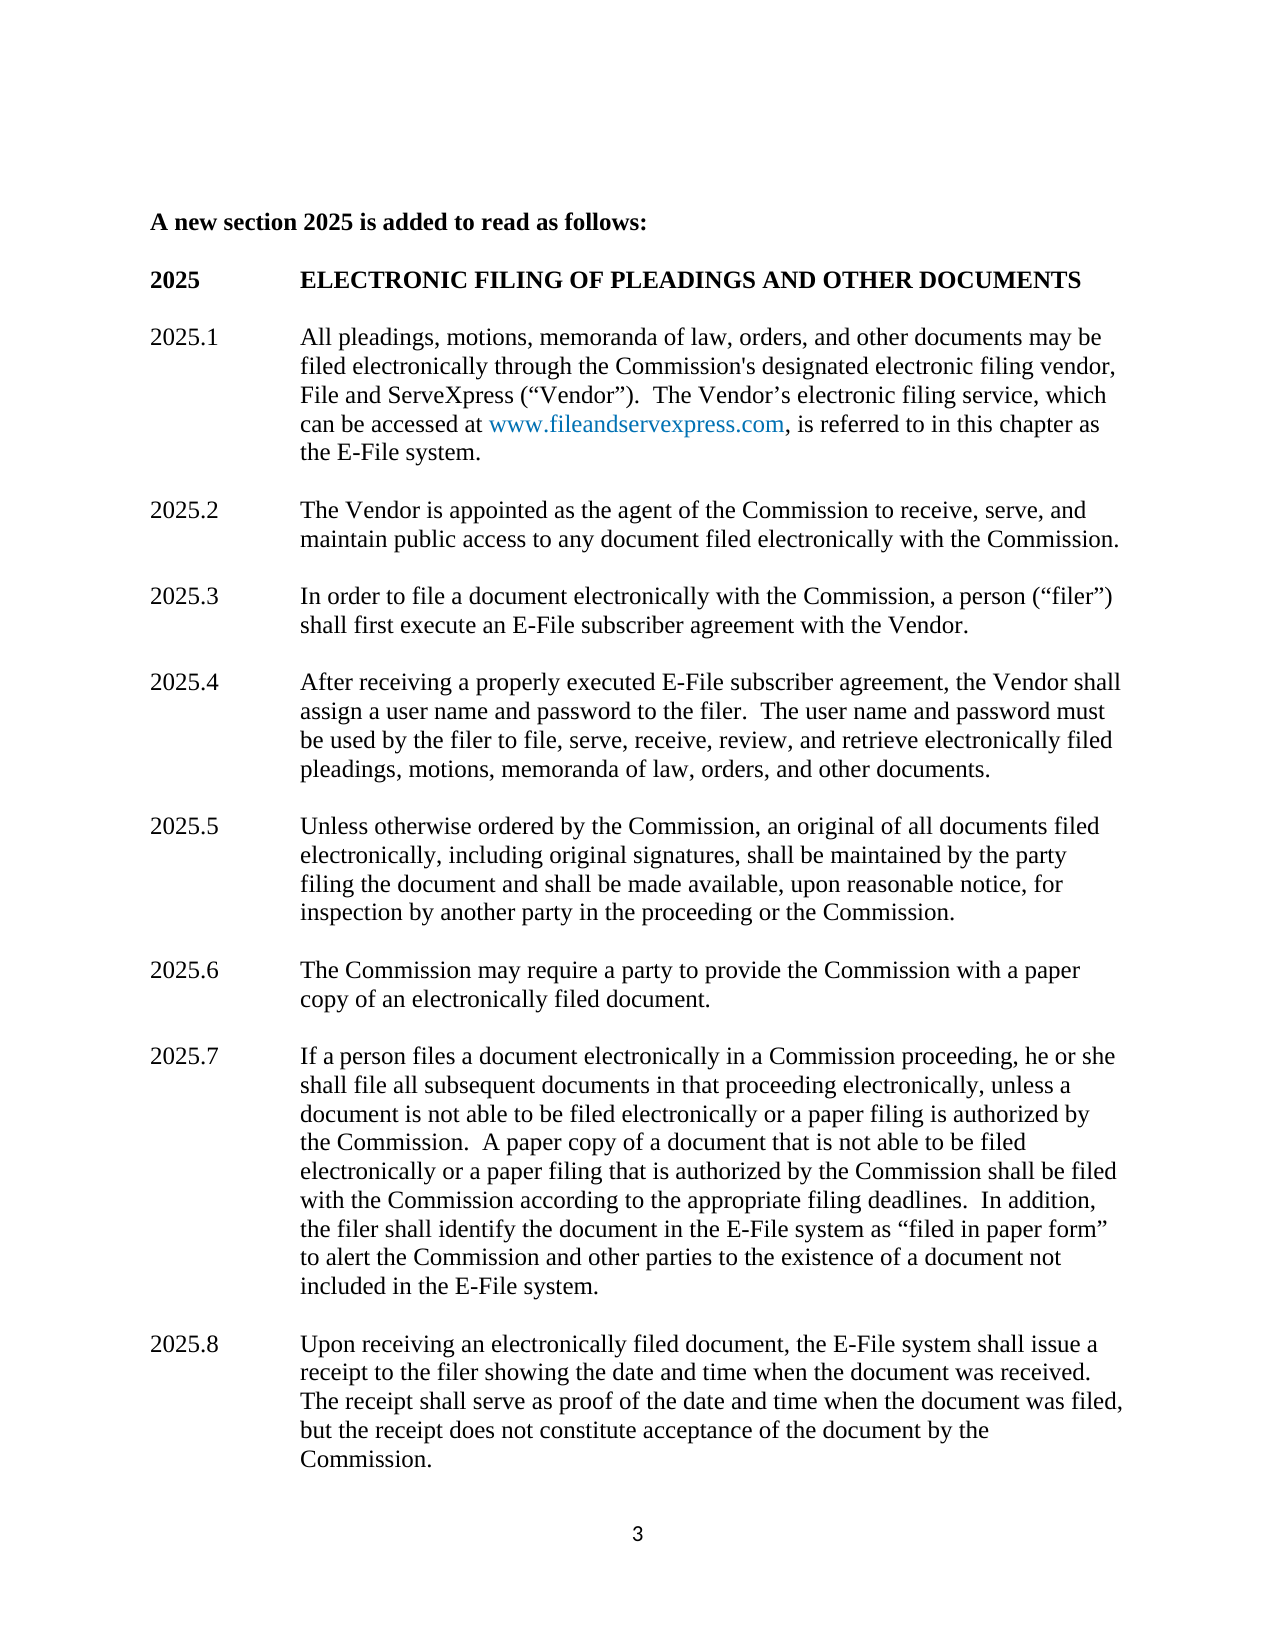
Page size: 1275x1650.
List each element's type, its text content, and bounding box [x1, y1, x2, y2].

text 2025.7 If a person files a document electronically in a Commission proceeding, he or she shall file all subsequent documents in that proceeding electronically, unless a document is not able to be filed electronically or a paper filing is authorized by the Commission. A paper copy of a document that is not able to be filed electronically or a paper filing that is authorized by the Commission shall be filed with the Commission according to the appropriate filing deadlines. In addition, the filer shall identify the document in the E-File system as “filed in paper form” to alert the Commission and other parties to the existence of a document not included in the E-File system. [150, 1041, 1125, 1300]
text A new section 2025 is added to read as follows: [150, 207, 1125, 236]
text 2025.6 The Commission may require a party to provide the Commission with a paper copy of an electronically filed document. [150, 955, 1125, 1012]
text 2025.2 The Vendor is appointed as the agent of the Commission to receive, serve, and maintain public access to any document filed electronically with the Commission. [150, 495, 1125, 552]
text 2025.1 All pleadings, motions, memoranda of law, orders, and other documents may be filed electronically through the Commission's designated electronic filing vendor, File and ServeXpress (“Vendor”). The Vendor’s electronic filing service, which can be accessed at www.fileandservexpress.com, is referred to in this chapter as the E-File system. [150, 322, 1125, 466]
text 2025.4 After receiving a properly executed E-File subscriber agreement, the Vendor shall assign a user name and password to the filer. The user name and password must be used by the filer to file, serve, receive, review, and retrieve electronically filed pleadings, motions, memoranda of law, orders, and other documents. [150, 667, 1125, 782]
text 2025.3 In order to file a document electronically with the Commission, a person (“filer”) shall first execute an E-File subscriber agreement with the Vendor. [150, 581, 1125, 639]
text 2025.8 Upon receiving an electronically filed document, the E-File system shall issue a receipt to the filer showing the date and time when the document was received. The receipt shall serve as proof of the date and time when the document was filed, but the receipt does not constitute acceptance of the document by the Commission. [150, 1329, 1125, 1472]
text 2025.5 Unless otherwise ordered by the Commission, an original of all documents filed electronically, including original signatures, shall be maintained by the party filing the document and shall be made available, upon reasonable notice, for inspection by another party in the proceeding or the Commission. [150, 811, 1125, 926]
text 2025 ELECTRONIC FILING OF PLEADINGS AND OTHER DOCUMENTS [150, 265, 1125, 294]
